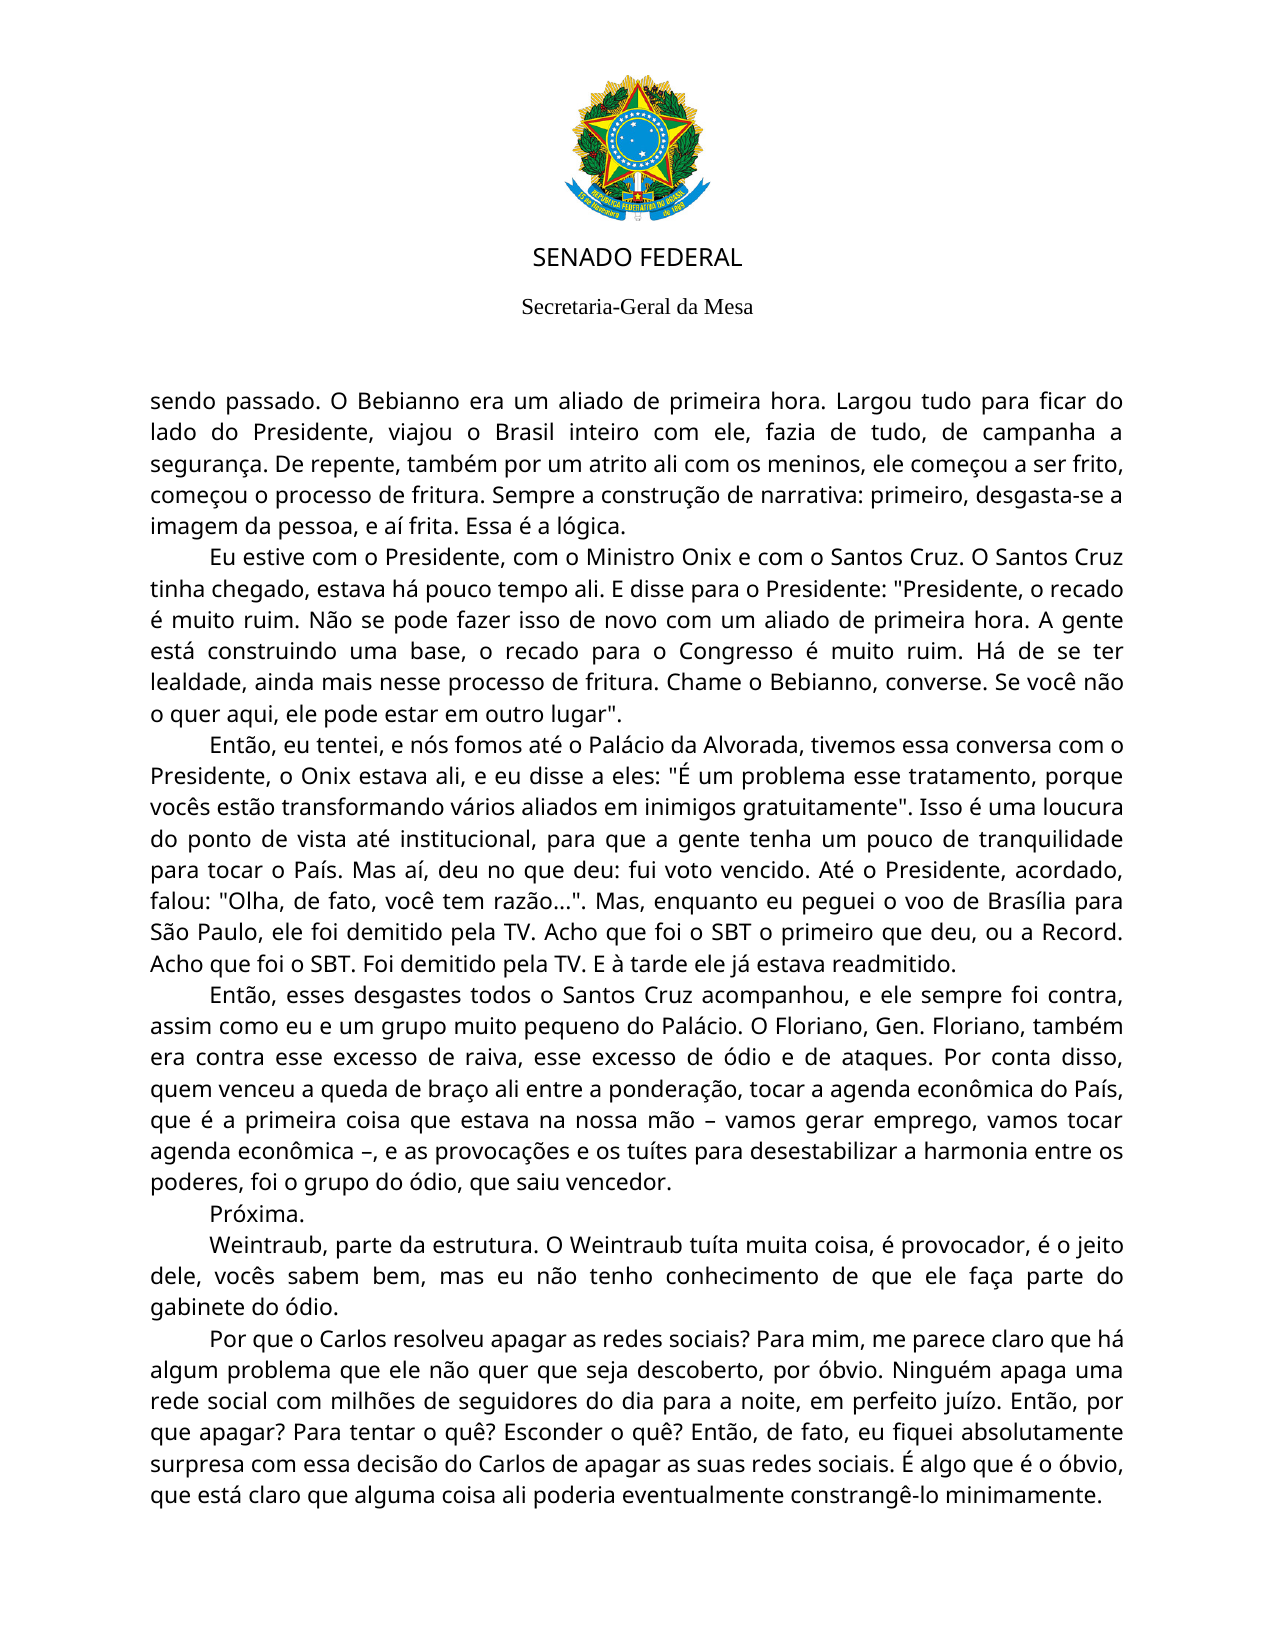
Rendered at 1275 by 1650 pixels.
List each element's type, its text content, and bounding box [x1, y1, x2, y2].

text Próxima. [150, 1197, 1125, 1229]
text Então, eu tentei, e nós fomos até o Palácio da Alvorada, tivemos essa conversa com o Presidente, o Onix estava ali, e eu disse a eles: "É um problema esse tratamento, porque vocês estão transformando vários aliados em inimigos gratuitamente". Isso é uma loucura do ponto de vista até institucional, para que a gente tenha um pouco de tranquilidade para tocar o País. Mas aí, deu no que deu: fui voto vencido. Até o Presidente, acordado, falou: "Olha, de fato, você tem razão...". Mas, enquanto eu peguei o voo de Brasília para São Paulo, ele foi demitido pela TV. Acho que foi o SBT o primeiro que deu, ou a Record. Acho que foi o SBT. Foi demitido pela TV. E à tarde ele já estava readmitido. [150, 729, 1125, 979]
text Então, esses desgastes todos o Santos Cruz acompanhou, e ele sempre foi contra, assim como eu e um grupo muito pequeno do Palácio. O Floriano, Gen. Floriano, também era contra esse excesso de raiva, esse excesso de ódio e de ataques. Por conta disso, quem venceu a queda de braço ali entre a ponderação, tocar a agenda econômica do País, que é a primeira coisa que estava na nossa mão – vamos gerar emprego, vamos tocar agenda econômica –, e as provocações e os tuítes para desestabilizar a harmonia entre os poderes, foi o grupo do ódio, que saiu vencedor. [150, 979, 1125, 1197]
text Por que o Carlos resolveu apagar as redes sociais? Para mim, me parece claro que há algum problema que ele não quer que seja descoberto, por óbvio. Ninguém apaga uma rede social com milhões de seguidores do dia para a noite, em perfeito juízo. Então, por que apagar? Para tentar o quê? Esconder o quê? Então, de fato, eu fiquei absolutamente surpresa com essa decisão do Carlos de apagar as suas redes sociais. É algo que é o óbvio, que está claro que alguma coisa ali poderia eventualmente constrangê-lo minimamente. [150, 1322, 1125, 1510]
text Weintraub, parte da estrutura. O Weintraub tuíta muita coisa, é provocador, é o jeito dele, vocês sabem bem, mas eu não tenho conhecimento de que ele faça parte do gabinete do ódio. [150, 1229, 1125, 1322]
picture [564, 75, 711, 221]
text Eu estive com o Presidente, com o Ministro Onix e com o Santos Cruz. O Santos Cruz tinha chegado, estava há pouco tempo ali. E disse para o Presidente: "Presidente, o recado é muito ruim. Não se pode fazer isso de novo com um aliado de primeira hora. A gente está construindo uma base, o recado para o Congresso é muito ruim. Há de se ter lealdade, ainda mais nesse processo de fritura. Chame o Bebianno, converse. Se você não o quer aqui, ele pode estar em outro lugar". [150, 541, 1125, 729]
